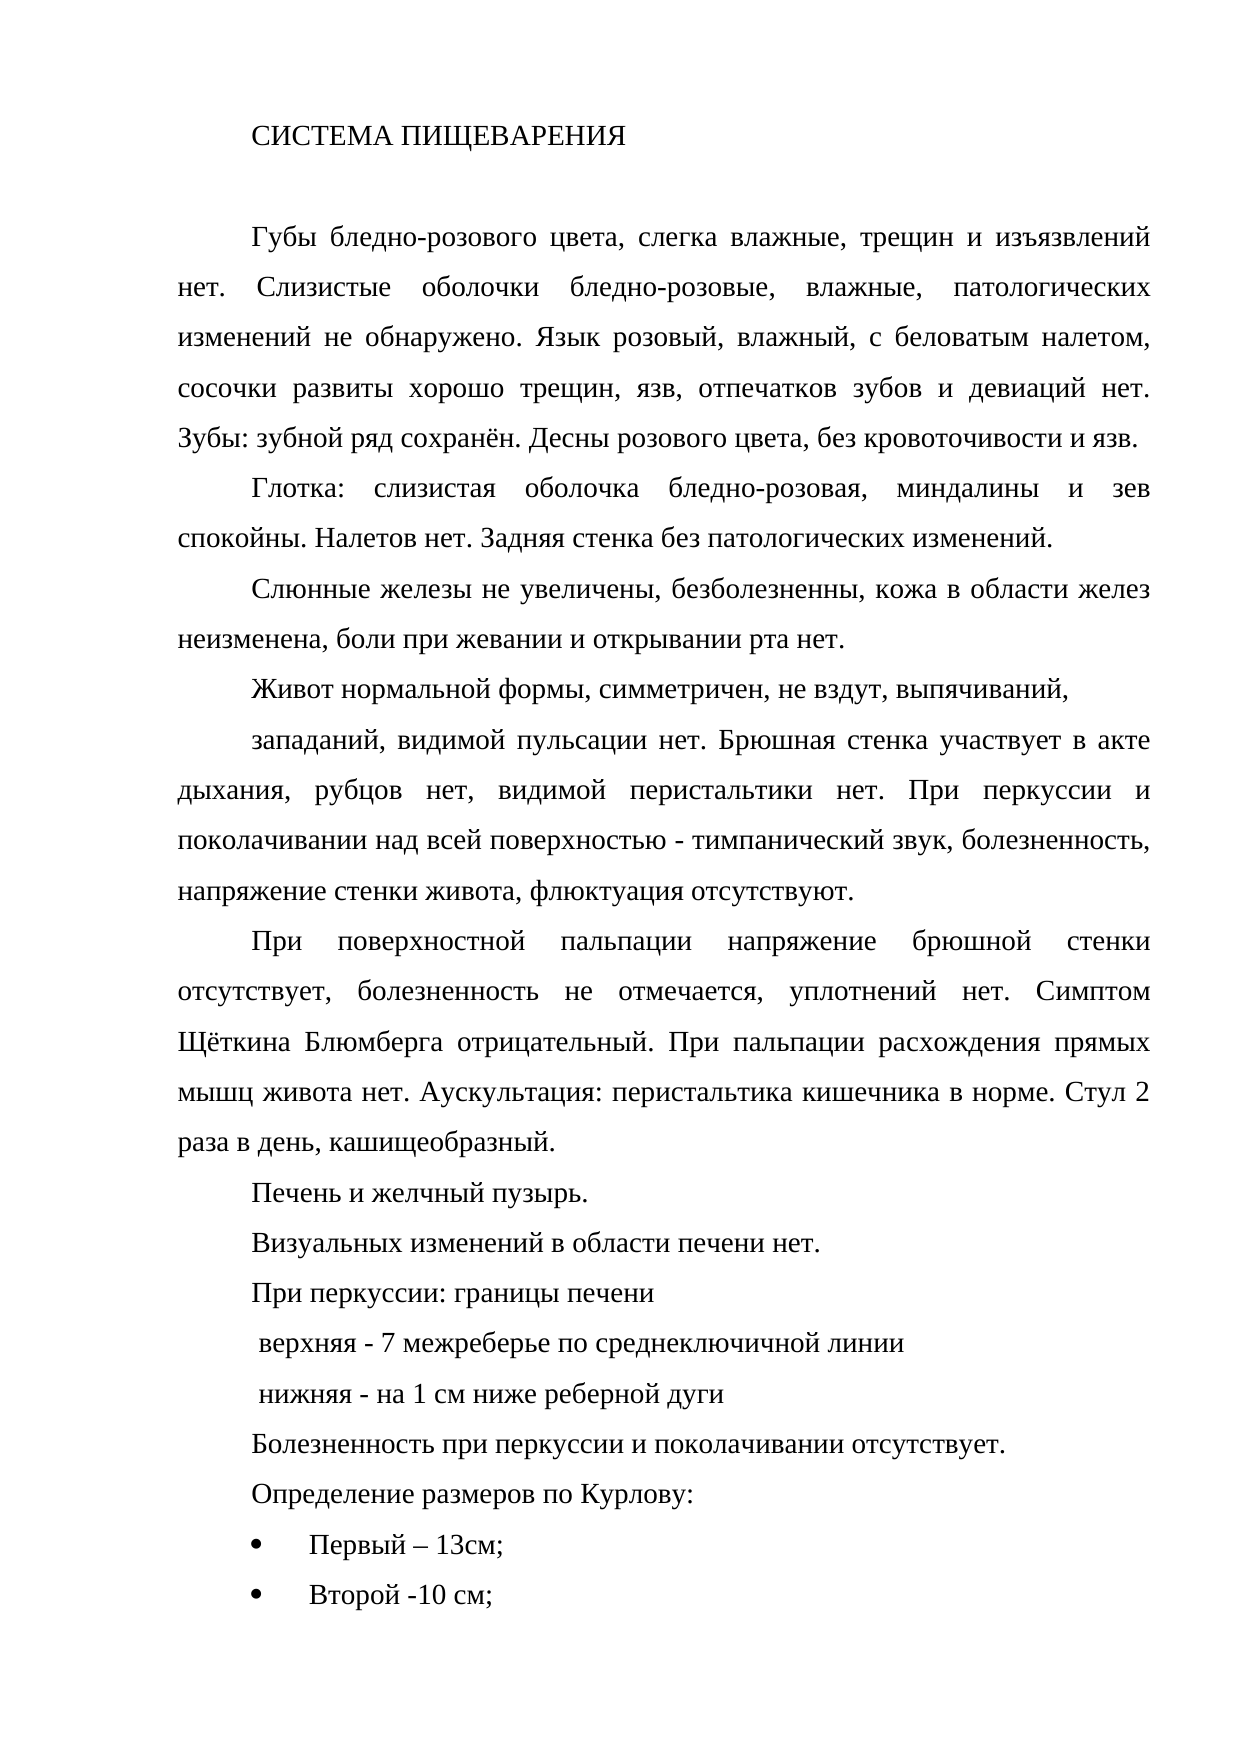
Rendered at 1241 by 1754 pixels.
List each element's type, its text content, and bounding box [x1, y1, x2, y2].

list Слюнные железы не увеличены, безболезненны, кожа в области желез неизменена, боли при жевании и открывании рта нет. [177, 571, 1152, 655]
list Болезненность при перкуссии и поколачивании отсутствует. [177, 1426, 1152, 1460]
list Печень и желчный пузырь. [177, 1175, 1152, 1208]
list Определение размеров по Курлову: [177, 1477, 1152, 1510]
list нижняя - на 1 см ниже реберной дуги [177, 1376, 1152, 1409]
list Губы бледно-розового цвета, слегка влажные, трещин и изъязвлений нет. Слизистые оболочки бледно-розовые, влажные, патологических изменений не обнаружено. Язык розовый, влажный, с беловатым налетом, сосочки развиты хорошо трещин, язв, отпечатков зубов и девиаций нет. Зубы: зубной ряд сохранён. Десны розового цвета, без кровоточивости и язв. [177, 219, 1152, 453]
list Первый – 13см; [177, 1527, 1152, 1561]
list СИСТЕМА ПИЩЕВАРЕНИЯ [177, 118, 1152, 152]
list Глотка: слизистая оболочка бледно-розовая, миндалины и зев спокойны. Налетов нет. Задняя стенка без патологических изменений. [177, 470, 1152, 554]
list Визуальных изменений в области печени нет. [177, 1225, 1152, 1258]
list Второй -10 см; [177, 1577, 1152, 1611]
list При поверхностной пальпации напряжение брюшной стенки отсутствует, болезненность не отмечается, уплотнений нет. Симптом Щёткина Блюмберга отрицательный. При пальпации расхождения прямых мышц живота нет. Аускультация: перистальтика кишечника в норме. Стул 2 раза в день, кашищеобразный. [177, 923, 1152, 1158]
list При перкуссии: границы печени [177, 1275, 1152, 1309]
list верхняя - 7 межреберье по среднеключичной линии [177, 1326, 1152, 1359]
list Живот нормальной формы, симметричен, не вздут, выпячиваний, [177, 672, 1152, 705]
list западаний, видимой пульсации нет. Брюшная стенка участвует в акте дыхания, рубцов нет, видимой перистальтики нет. При перкуссии и поколачивании над всей поверхностью - тимпанический звук, болезненность, напряжение стенки живота, флюктуация отсутствуют. [177, 722, 1152, 906]
